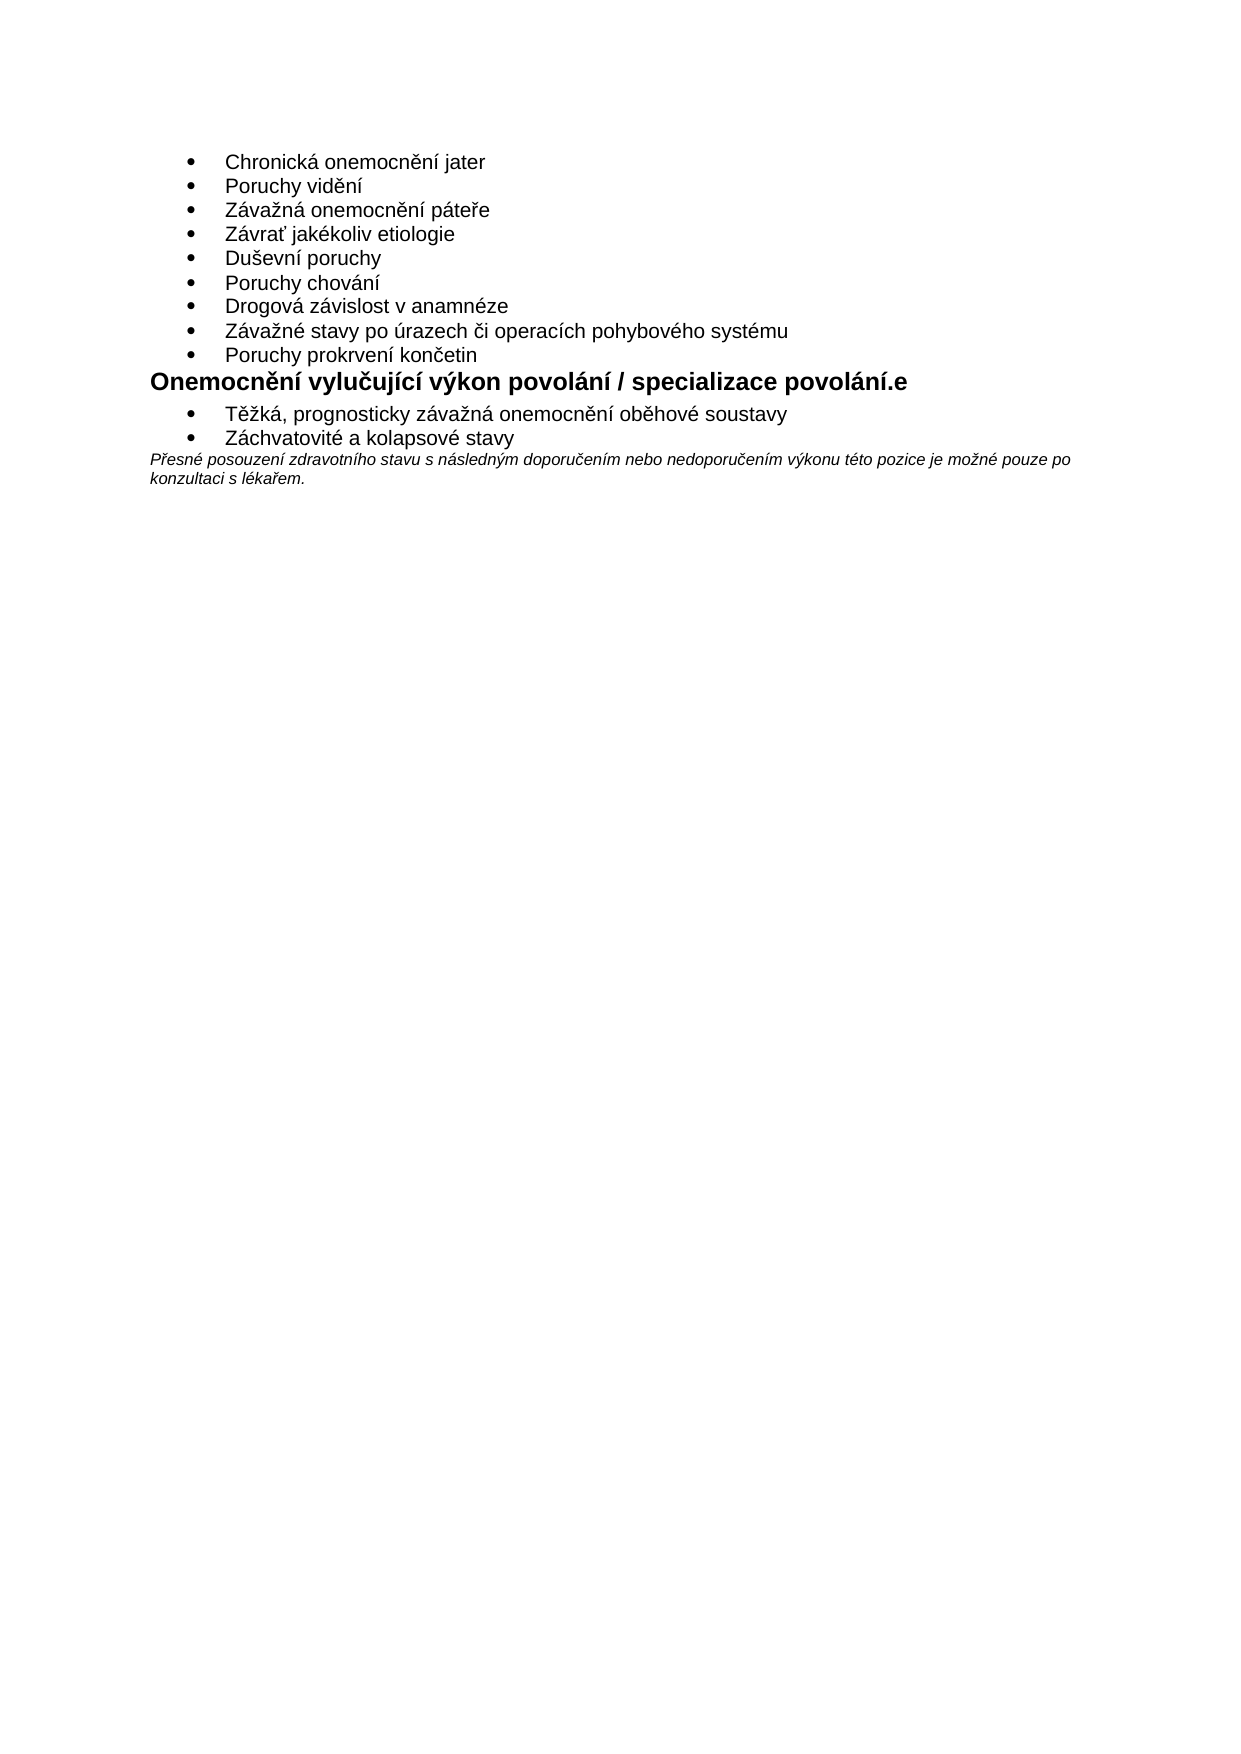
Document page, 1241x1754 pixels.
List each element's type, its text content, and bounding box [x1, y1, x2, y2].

list Záchvatovité a kolapsové stavy [187, 426, 1090, 450]
list Poruchy chování [187, 270, 1090, 294]
subtitle Onemocnění vylučující výkon povolání / specializace povolání.e [150, 367, 1090, 395]
text Přesné posouzení zdravotního stavu s následným doporučením nebo nedoporučením výkonu této pozice je možné pouze po konzultaci s lékařem. [150, 450, 1090, 488]
list Závažné stavy po úrazech či operacích pohybového systému [187, 318, 1090, 342]
list Závrať jakékoliv etiologie [187, 222, 1090, 246]
list Poruchy prokrvení končetin [187, 342, 1090, 367]
list Drogová závislost v anamnéze [187, 294, 1090, 318]
list Poruchy vidění [187, 174, 1090, 198]
list Těžká, prognosticky závažná onemocnění oběhové soustavy [187, 402, 1090, 426]
list Chronická onemocnění jater [187, 150, 1090, 174]
list Duševní poruchy [187, 246, 1090, 270]
list Závažná onemocnění páteře [187, 198, 1090, 222]
